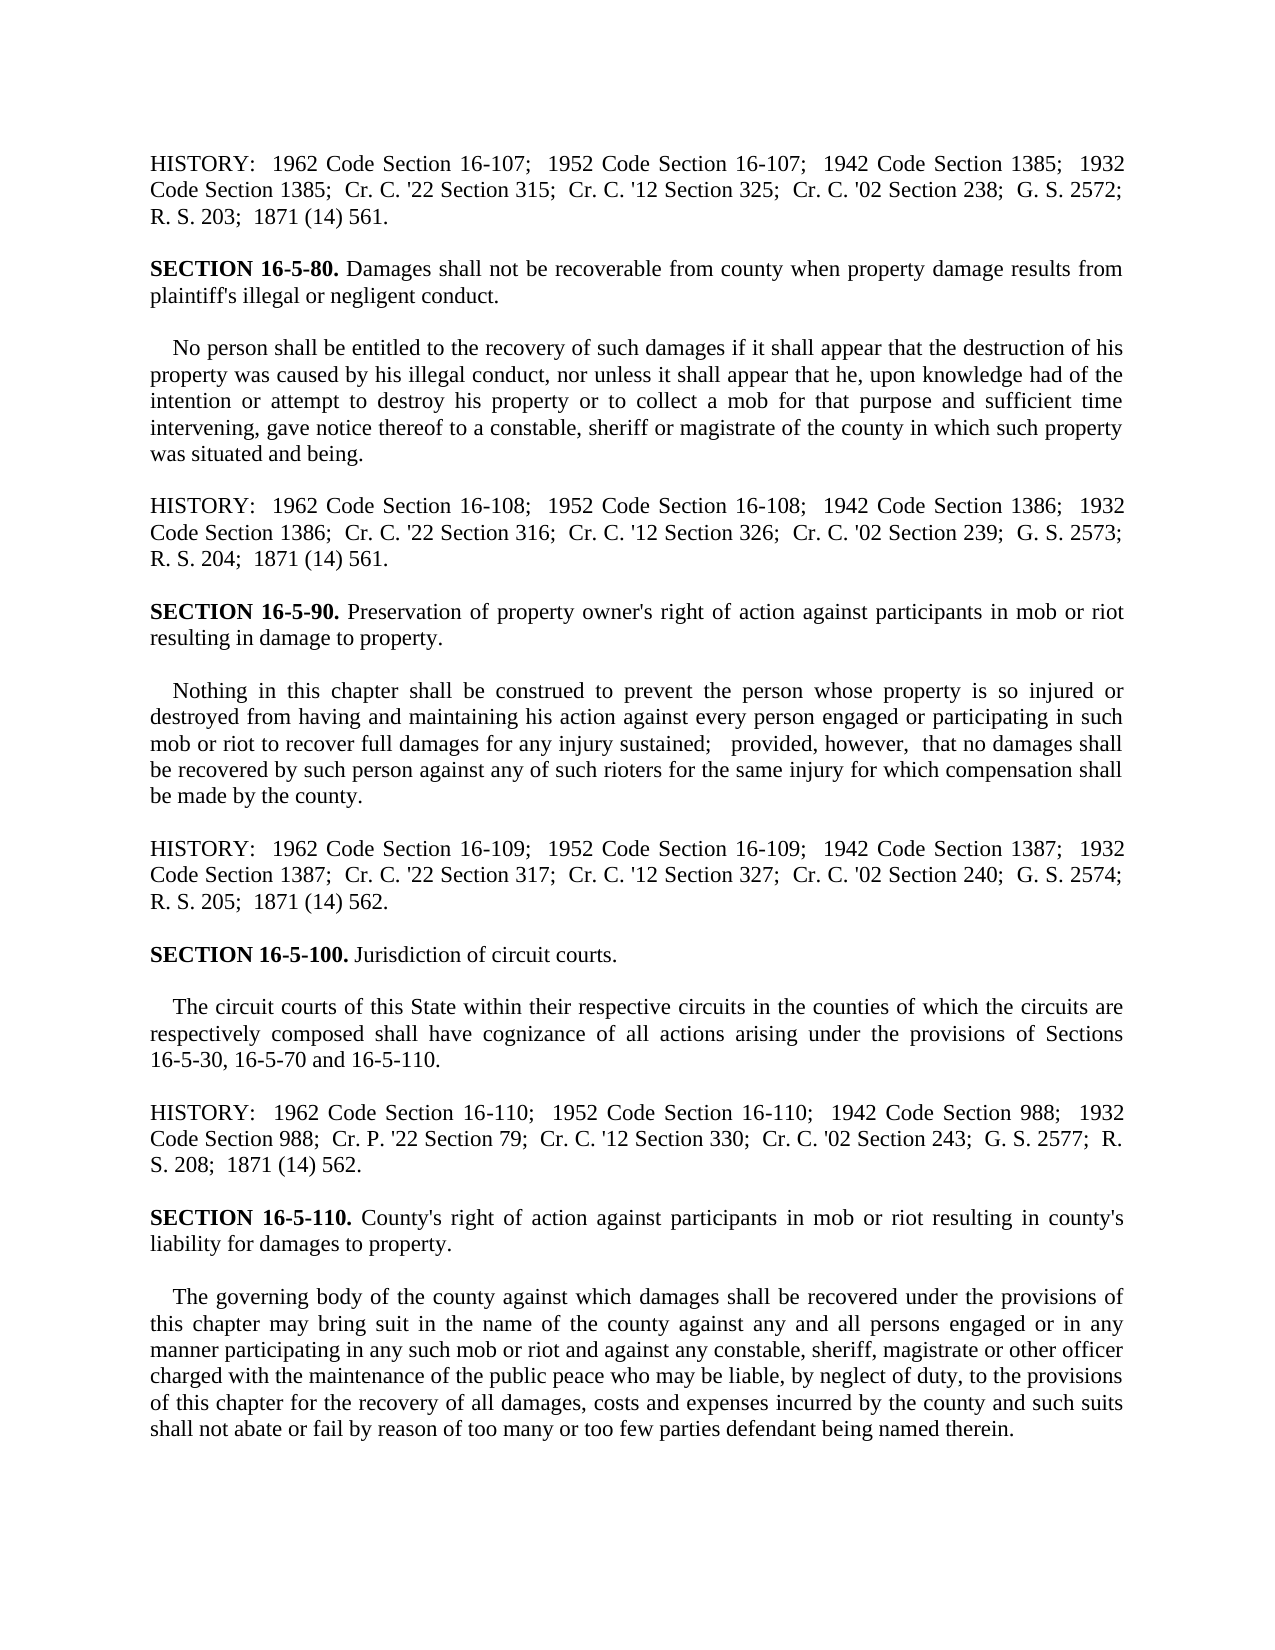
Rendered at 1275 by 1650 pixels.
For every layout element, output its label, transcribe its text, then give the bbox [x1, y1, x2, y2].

text SECTION 16-5-90. Preservation of property owner's right of action against participants in mob or riot resulting in damage to property. [150, 598, 1125, 651]
text The circuit courts of this State within their respective circuits in the counties of which the circuits are respectively composed shall have cognizance of all actions arising under the provisions of Sections 16-5-30, 16-5-70 and 16-5-110. [150, 993, 1125, 1072]
text SECTION 16-5-100. Jurisdiction of circuit courts. [150, 941, 1125, 967]
text SECTION 16-5-110. County's right of action against participants in mob or riot resulting in county's liability for damages to property. [150, 1204, 1125, 1257]
text The governing body of the county against which damages shall be recovered under the provisions of this chapter may bring suit in the name of the county against any and all persons engaged or in any manner participating in any such mob or riot and against any constable, sheriff, magistrate or other officer charged with the maintenance of the public peace who may be liable, by neglect of duty, to the provisions of this chapter for the recovery of all damages, costs and expenses incurred by the county and such suits shall not abate or fail by reason of too many or too few parties defendant being named therein. [150, 1283, 1125, 1441]
text HISTORY: 1962 Code Section 16-107; 1952 Code Section 16-107; 1942 Code Section 1385; 1932 Code Section 1385; Cr. C. '22 Section 315; Cr. C. '12 Section 325; Cr. C. '02 Section 238; G. S. 2572; R. S. 203; 1871 (14) 561. [150, 150, 1125, 229]
text HISTORY: 1962 Code Section 16-109; 1952 Code Section 16-109; 1942 Code Section 1387; 1932 Code Section 1387; Cr. C. '22 Section 317; Cr. C. '12 Section 327; Cr. C. '02 Section 240; G. S. 2574; R. S. 205; 1871 (14) 562. [150, 835, 1125, 914]
text No person shall be entitled to the recovery of such damages if it shall appear that the destruction of his property was caused by his illegal conduct, nor unless it shall appear that he, upon knowledge had of the intention or attempt to destroy his property or to collect a mob for that purpose and sufficient time intervening, gave notice thereof to a constable, sheriff or magistrate of the county in which such property was situated and being. [150, 334, 1125, 466]
text HISTORY: 1962 Code Section 16-110; 1952 Code Section 16-110; 1942 Code Section 988; 1932 Code Section 988; Cr. P. '22 Section 79; Cr. C. '12 Section 330; Cr. C. '02 Section 243; G. S. 2577; R. S. 208; 1871 (14) 562. [150, 1099, 1125, 1178]
text Nothing in this chapter shall be construed to prevent the person whose property is so injured or destroyed from having and maintaining his action against every person engaged or participating in such mob or riot to recover full damages for any injury sustained; provided, however, that no damages shall be recovered by such person against any of such rioters for the same injury for which compensation shall be made by the county. [150, 677, 1125, 809]
text SECTION 16-5-80. Damages shall not be recoverable from county when property damage results from plaintiff's illegal or negligent conduct. [150, 255, 1125, 308]
text HISTORY: 1962 Code Section 16-108; 1952 Code Section 16-108; 1942 Code Section 1386; 1932 Code Section 1386; Cr. C. '22 Section 316; Cr. C. '12 Section 326; Cr. C. '02 Section 239; G. S. 2573; R. S. 204; 1871 (14) 561. [150, 493, 1125, 572]
